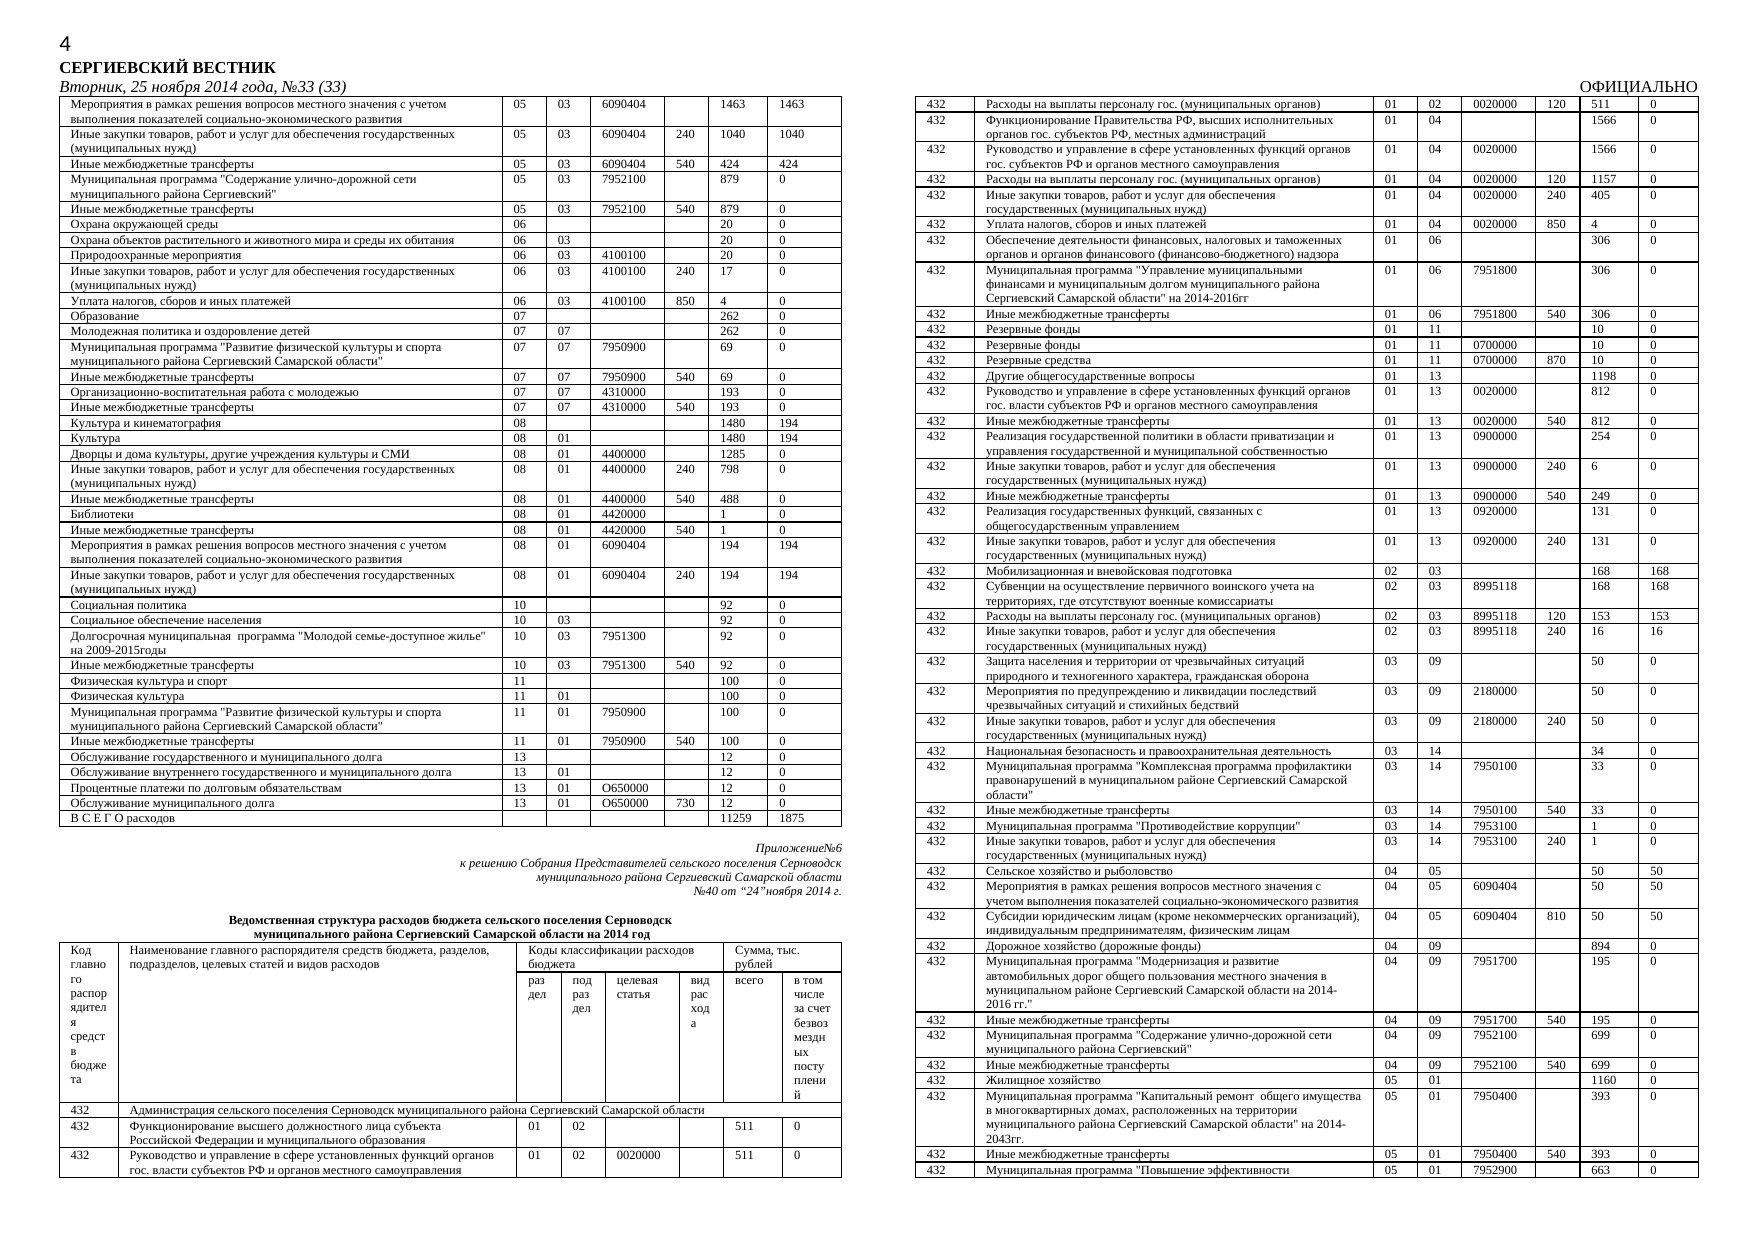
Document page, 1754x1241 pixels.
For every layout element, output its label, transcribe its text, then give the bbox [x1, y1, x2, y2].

table_cell 432 [916, 654, 974, 683]
table_cell 4310000 [591, 400, 664, 414]
table_cell [1462, 233, 1535, 261]
table_cell 13 [1418, 459, 1461, 487]
table_cell 0 [768, 734, 841, 748]
table_cell 20 [709, 217, 767, 232]
table_cell 262 [709, 309, 767, 323]
table_cell Мероприятия по предупреждению и ликвидации последствий чрезвычайных ситуаций и стихийных бедствий [975, 684, 1373, 712]
table_cell 1160 [1581, 1073, 1638, 1087]
table_cell [665, 324, 708, 338]
table_cell 50 [1581, 864, 1638, 878]
table_cell 10 [1581, 338, 1638, 352]
table_cell 540 [665, 658, 708, 672]
table_cell 07 [547, 324, 590, 338]
table_cell 0 [1639, 489, 1698, 503]
table_cell 12 [709, 780, 767, 795]
table_cell 432 [916, 263, 974, 306]
table_cell Иные межбюджетные трансферты [60, 400, 502, 414]
table_cell 432 [916, 834, 974, 862]
table_cell 8995118 [1462, 609, 1535, 623]
table_cell Сельское хозяйство и рыболовство [975, 864, 1373, 878]
table_cell 540 [1536, 1058, 1579, 1072]
table_cell 0020000 [1462, 172, 1535, 186]
table_cell 08 [503, 462, 546, 491]
table_cell 05 [1418, 909, 1461, 937]
table_cell 01 [1374, 459, 1417, 487]
table_cell 01 [547, 446, 590, 461]
table_cell 0 [768, 613, 841, 627]
table_cell 4100100 [591, 293, 664, 308]
table_cell [1536, 954, 1579, 1011]
table_cell 850 [665, 293, 708, 308]
table_cell [665, 416, 708, 430]
table_cell 34 [1581, 743, 1638, 758]
table_cell [665, 811, 708, 826]
table_cell [1536, 384, 1579, 412]
table_cell 0 [1639, 534, 1698, 562]
table_cell Иные закупки товаров, работ и услуг для обеспечения государственных (муниципальных нужд) [975, 834, 1373, 862]
table_cell [1536, 684, 1579, 712]
table_cell Расходы на выплаты персоналу гос. (муниципальных органов) [975, 172, 1373, 186]
table_cell 432 [916, 1028, 974, 1057]
table_cell Природоохранные мероприятия [60, 248, 502, 262]
table_cell 01 [1374, 353, 1417, 367]
table_cell 0 [768, 264, 841, 292]
table_cell 8995118 [1462, 579, 1535, 608]
table_cell 11 [503, 674, 546, 688]
table_cell 7951300 [591, 628, 664, 657]
table_cell 92 [709, 628, 767, 657]
table_cell 01 [1374, 322, 1417, 336]
table_cell 16 [1581, 624, 1638, 653]
table_cell 1480 [709, 431, 767, 445]
table_cell 511 [724, 1118, 782, 1147]
table_cell 0 [768, 248, 841, 262]
table_cell 540 [1536, 1147, 1579, 1161]
table_cell 01 [1374, 429, 1417, 458]
table_cell 06 [503, 233, 546, 247]
table_cell Социальная политика [60, 598, 502, 612]
table_cell Субвенции на осуществление первичного воинского учета на территориях, где отсутствуют военные комиссариаты [975, 579, 1373, 608]
table_cell [665, 248, 708, 262]
table_cell 7950900 [591, 340, 664, 368]
table_cell 0020000 [1462, 384, 1535, 412]
table_cell 2180000 [1462, 714, 1535, 742]
table_cell 424 [768, 157, 841, 171]
table_cell 1 [709, 507, 767, 521]
table_cell 6090404 [1462, 909, 1535, 937]
table_cell Дорожное хозяйство (дорожные фонды) [975, 939, 1373, 953]
table_cell 01 [1418, 1089, 1461, 1146]
table_cell 07 [547, 400, 590, 414]
table_cell [665, 431, 708, 445]
table_cell 05 [503, 97, 546, 126]
table_cell 01 [547, 734, 590, 748]
table_cell 02 [1374, 579, 1417, 608]
table_cell 04 [1374, 1013, 1417, 1027]
table_cell 92 [709, 658, 767, 672]
table_cell 194 [709, 568, 767, 596]
table_cell 08 [503, 523, 546, 537]
table_cell [665, 704, 708, 733]
table_cell [1536, 879, 1579, 908]
table_cell подраздел [562, 973, 605, 1102]
table_cell 432 [916, 172, 974, 186]
table_cell Иные закупки товаров, работ и услуг для обеспечения государственных (муниципальных нужд) [975, 714, 1373, 742]
table_cell 393 [1581, 1147, 1638, 1161]
table_cell 4400000 [591, 492, 664, 506]
table_cell 540 [665, 400, 708, 414]
table_cell [591, 750, 664, 764]
table_cell Иные межбюджетные трансферты [60, 369, 502, 384]
table_cell Руководство и управление в сфере установленных функций органов гос. власти субъектов РФ и органов местного самоуправления [119, 1148, 516, 1177]
table_cell 1157 [1581, 172, 1638, 186]
table_cell 07 [503, 400, 546, 414]
table_cell 100 [709, 704, 767, 733]
table_cell 1875 [768, 811, 841, 826]
table_cell 14 [1418, 834, 1461, 862]
table_cell 7952900 [1462, 1163, 1535, 1177]
table_cell 07 [503, 340, 546, 368]
table_cell 07 [503, 385, 546, 399]
table_cell Иные межбюджетные трансферты [60, 523, 502, 537]
table_cell 0020000 [1462, 188, 1535, 216]
table_cell 432 [916, 322, 974, 336]
table_cell [665, 172, 708, 201]
table_cell 01 [1374, 172, 1417, 186]
table_cell 07 [503, 324, 546, 338]
table_cell 432 [916, 368, 974, 383]
table_cell 6090404 [591, 157, 664, 171]
table_cell 0 [768, 598, 841, 612]
table_cell 08 [503, 416, 546, 430]
table_cell 131 [1581, 534, 1638, 562]
table_cell 540 [1536, 489, 1579, 503]
table_cell [665, 97, 708, 126]
table_cell 50 [1639, 909, 1698, 937]
table_cell Иные межбюджетные трансферты [975, 1013, 1373, 1027]
table_cell [665, 385, 708, 399]
table_cell [503, 811, 546, 826]
table_cell 05 [1374, 1073, 1417, 1087]
table_cell 10 [503, 598, 546, 612]
table_cell 870 [1536, 353, 1579, 367]
table_cell 01 [547, 523, 590, 537]
table_cell Резервные фонды [975, 322, 1373, 336]
table_cell 100 [709, 689, 767, 703]
table_cell 432 [916, 743, 974, 758]
table_cell [665, 613, 708, 627]
table_cell 09 [1418, 1028, 1461, 1057]
table_cell 6090404 [591, 97, 664, 126]
table_cell 0 [768, 446, 841, 461]
table_cell 01 [1418, 1163, 1461, 1177]
table_cell 0 [1639, 142, 1698, 171]
table_cell 511 [1581, 97, 1638, 111]
table_cell Иные закупки товаров, работ и услуг для обеспечения государственных (муниципальных нужд) [975, 459, 1373, 487]
table_cell 0 [1639, 353, 1698, 367]
table_cell 432 [916, 1089, 974, 1146]
table_cell Образование [60, 309, 502, 323]
table_cell 01 [547, 492, 590, 506]
table_cell 1040 [768, 127, 841, 156]
table_cell 7953100 [1462, 834, 1535, 862]
table_cell Иные межбюджетные трансферты [975, 1058, 1373, 1072]
table_cell [665, 309, 708, 323]
table_cell 4 [709, 293, 767, 308]
table_cell 7952100 [1462, 1028, 1535, 1057]
table_cell в том числе за счет безвозмездных поступлений [783, 973, 841, 1102]
table_cell 0 [1639, 714, 1698, 742]
table_cell Уплата налогов, сборов и иных платежей [60, 293, 502, 308]
table_cell [591, 217, 664, 232]
table_cell 03 [1374, 684, 1417, 712]
table_cell 04 [1418, 142, 1461, 171]
table_cell 0 [768, 385, 841, 399]
table_cell 432 [916, 384, 974, 412]
table_cell 01 [1374, 504, 1417, 533]
text Приложение№6 [59, 841, 842, 855]
table_cell [1536, 263, 1579, 306]
table_cell 0 [1639, 1028, 1698, 1057]
table_cell 7951800 [1462, 263, 1535, 306]
table_cell 01 [1374, 338, 1417, 352]
table_cell [1536, 368, 1579, 383]
table_cell 4100100 [591, 248, 664, 262]
table_cell 01 [547, 538, 590, 567]
table_cell 0 [783, 1118, 841, 1147]
text муниципального района Сергиевский Самарской области на 2014 год [59, 927, 842, 942]
table_cell 04 [1374, 939, 1417, 953]
table_cell 120 [1536, 609, 1579, 623]
table_cell 432 [916, 353, 974, 367]
table_cell 01 [547, 765, 590, 779]
table_cell 09 [1418, 954, 1461, 1011]
table_cell 02 [1374, 564, 1417, 578]
table_cell 0 [1639, 97, 1698, 111]
table_cell 0020000 [606, 1148, 679, 1177]
table_cell 14 [1418, 743, 1461, 758]
table_cell 7950100 [1462, 759, 1535, 802]
table_cell 4310000 [591, 385, 664, 399]
table_cell 432 [916, 879, 974, 908]
table_cell 01 [547, 796, 590, 810]
table_cell [665, 780, 708, 795]
table_cell 0 [1639, 414, 1698, 428]
table_cell 02 [562, 1118, 605, 1147]
table_cell 0 [1639, 803, 1698, 817]
table_cell [665, 340, 708, 368]
table_cell 02 [1374, 609, 1417, 623]
table_cell 540 [665, 734, 708, 748]
table_cell 432 [916, 609, 974, 623]
table_cell 0 [768, 293, 841, 308]
table_cell [665, 538, 708, 567]
table_cell 02 [1418, 97, 1461, 111]
table_cell 12 [709, 765, 767, 779]
table_cell Иные межбюджетные трансферты [60, 202, 502, 216]
table_cell 194 [768, 431, 841, 445]
table_cell 432 [916, 188, 974, 216]
table_cell Иные межбюджетные трансферты [975, 489, 1373, 503]
table_cell 432 [916, 534, 974, 562]
table_cell [1462, 322, 1535, 336]
table_cell 488 [709, 492, 767, 506]
table_cell 153 [1581, 609, 1638, 623]
table_cell 20 [709, 248, 767, 262]
table_cell Муниципальная программа "Развитие физической культуры и спорта муниципального района Сергиевский Самарской области" [60, 340, 502, 368]
table_cell 7952100 [1462, 1058, 1535, 1072]
table_cell [1462, 564, 1535, 578]
table_cell 194 [768, 568, 841, 596]
table_cell 13 [1418, 429, 1461, 458]
table_cell [1536, 759, 1579, 802]
table_cell 0 [768, 309, 841, 323]
table_cell Иные межбюджетные трансферты [975, 1147, 1373, 1161]
table_cell Уплата налогов, сборов и иных платежей [975, 217, 1373, 232]
table_cell 16 [1639, 624, 1698, 653]
table_cell 05 [1418, 879, 1461, 908]
table_cell 432 [916, 624, 974, 653]
table_cell 0 [1639, 172, 1698, 186]
table_cell 0 [1639, 834, 1698, 862]
table_cell 0 [1639, 1058, 1698, 1072]
table_cell [591, 613, 664, 627]
table_cell 01 [1374, 188, 1417, 216]
table_cell 432 [916, 818, 974, 833]
table_cell Реализация государственных функций, связанных с общегосударственным управлением [975, 504, 1373, 533]
table_cell 06 [503, 293, 546, 308]
table_cell Охрана объектов растительного и животного мира и среды их обитания [60, 233, 502, 247]
table_cell 0 [768, 628, 841, 657]
table_cell 01 [1374, 142, 1417, 171]
table_cell 03 [547, 264, 590, 292]
table_cell 432 [916, 504, 974, 533]
table_cell 01 [547, 507, 590, 521]
table_cell 0 [1639, 217, 1698, 232]
table_cell Расходы на выплаты персоналу гос. (муниципальных органов) [975, 97, 1373, 111]
table_cell [1536, 429, 1579, 458]
table_cell 7951300 [591, 658, 664, 672]
table_cell 01 [1374, 489, 1417, 503]
table_cell [1536, 654, 1579, 683]
table_cell [1536, 504, 1579, 533]
table_cell 798 [709, 462, 767, 491]
table_cell 240 [665, 127, 708, 156]
table_cell 393 [1581, 1089, 1638, 1146]
table_cell Иные закупки товаров, работ и услуг для обеспечения государственных (муниципальных нужд) [60, 264, 502, 292]
table_cell 1566 [1581, 142, 1638, 171]
table_cell 50 [1581, 879, 1638, 908]
table_cell 0 [768, 202, 841, 216]
table_cell Культура и кинематография [60, 416, 502, 430]
table_cell 4420000 [591, 507, 664, 521]
table_cell 04 [1374, 1028, 1417, 1057]
table_cell [665, 217, 708, 232]
table_cell 432 [916, 429, 974, 458]
table_cell 812 [1581, 414, 1638, 428]
table_cell 7950400 [1462, 1147, 1535, 1161]
table_cell [547, 309, 590, 323]
table_cell [1536, 1028, 1579, 1057]
table_cell 0 [1639, 939, 1698, 953]
table_cell О650000 [591, 796, 664, 810]
table_cell 240 [1536, 534, 1579, 562]
table_cell Муниципальная программа "Противодействие коррупции" [975, 818, 1373, 833]
table_cell Функционирование высшего должностного лица субъекта Российской Федерации и муниципального образования [119, 1118, 516, 1147]
table_cell [1536, 818, 1579, 833]
table_cell 193 [709, 385, 767, 399]
table_cell 240 [665, 568, 708, 596]
table_cell 2180000 [1462, 684, 1535, 712]
table_cell 0 [768, 492, 841, 506]
table_cell 432 [916, 759, 974, 802]
table_cell 0 [1639, 759, 1698, 802]
table_cell [680, 1148, 723, 1177]
table_cell 812 [1581, 384, 1638, 412]
table_cell 92 [709, 613, 767, 627]
table_cell 432 [916, 939, 974, 953]
table_cell 0 [783, 1148, 841, 1177]
table_cell 02 [1374, 624, 1417, 653]
table_cell [1462, 743, 1535, 758]
table_cell Физическая культура и спорт [60, 674, 502, 688]
table_cell 432 [916, 909, 974, 937]
table_cell 0 [1639, 338, 1698, 352]
table_cell 240 [1536, 834, 1579, 862]
table_cell Молодежная политика и оздоровление детей [60, 324, 502, 338]
table_cell 7950400 [1462, 1089, 1535, 1146]
table_cell 09 [1418, 1013, 1461, 1027]
table_cell 05 [1418, 864, 1461, 878]
table_cell 1 [1581, 818, 1638, 833]
table_cell 0 [768, 324, 841, 338]
table_cell 879 [709, 202, 767, 216]
table_cell 7952100 [591, 172, 664, 201]
table_cell Процентные платежи по долговым обязательствам [60, 780, 502, 795]
table_cell Иные закупки товаров, работ и услуг для обеспечения государственных (муниципальных нужд) [975, 624, 1373, 653]
table_cell 424 [709, 157, 767, 171]
table_cell 120 [1536, 172, 1579, 186]
table_cell 0 [768, 233, 841, 247]
table_cell 03 [547, 293, 590, 308]
table_cell 01 [1418, 1147, 1461, 1161]
table_cell 01 [1374, 113, 1417, 141]
table_cell [1462, 654, 1535, 683]
table_cell 306 [1581, 263, 1638, 306]
table_cell 0 [1639, 743, 1698, 758]
table_cell 0 [1639, 1013, 1698, 1027]
table_cell 405 [1581, 188, 1638, 216]
table_cell 0 [1639, 1073, 1698, 1087]
table_cell 01 [1374, 307, 1417, 321]
table_cell Муниципальная программа "Модернизация и развитие автомобильных дорог общего пользования местного значения в муниципальном районе Сергиевский Самарской области на 2014-2016 гг." [975, 954, 1373, 1011]
table_cell 0 [1639, 954, 1698, 1011]
table_cell 0 [768, 462, 841, 491]
table_cell Руководство и управление в сфере установленных функций органов гос. власти субъектов РФ и органов местного самоуправления [975, 384, 1373, 412]
table_cell [665, 233, 708, 247]
table_cell 6090404 [591, 538, 664, 567]
table_cell 0 [768, 658, 841, 672]
table_cell [1536, 743, 1579, 758]
table_cell [680, 1118, 723, 1147]
table_cell 0 [1639, 263, 1698, 306]
table_cell 0 [1639, 368, 1698, 383]
table_cell Социальное обеспечение населения [60, 613, 502, 627]
table_cell Обслуживание государственного и муниципального долга [60, 750, 502, 764]
text муниципального района Сергиевский Самарской области [59, 870, 842, 884]
table_cell [591, 233, 664, 247]
table_cell 432 [916, 97, 974, 111]
table_header Сумма, тыс. рублей [724, 943, 841, 971]
table_cell [1536, 233, 1579, 261]
table_cell 0 [1639, 113, 1698, 141]
table_cell 432 [916, 1013, 974, 1027]
table_cell 0 [1639, 654, 1698, 683]
table_cell Функционирование Правительства РФ, высших исполнительных органов гос. субъектов РФ, местных администраций [975, 113, 1373, 141]
table_cell 13 [1418, 384, 1461, 412]
table_cell Национальная безопасность и правоохранительная деятельность [975, 743, 1373, 758]
table_cell [547, 750, 590, 764]
table_cell 03 [547, 157, 590, 171]
table_cell 240 [1536, 714, 1579, 742]
table_cell 50 [1639, 879, 1698, 908]
table_cell Иные межбюджетные трансферты [60, 734, 502, 748]
table_cell всего [724, 973, 782, 1102]
table_cell 07 [547, 385, 590, 399]
table_cell 0 [768, 172, 841, 201]
table_cell 0 [1639, 233, 1698, 261]
table_cell 432 [916, 233, 974, 261]
table_cell 01 [547, 780, 590, 795]
table_cell Иные закупки товаров, работ и услуг для обеспечения государственных (муниципальных нужд) [975, 188, 1373, 216]
table_cell 240 [1536, 188, 1579, 216]
table_cell 0 [768, 704, 841, 733]
table_cell Муниципальная программа "Содержание улично-дорожной сети муниципального района Сергиевский" [60, 172, 502, 201]
table_cell [1462, 939, 1535, 953]
table_cell 7952100 [591, 202, 664, 216]
table_cell 05 [503, 157, 546, 171]
table_cell Мероприятия в рамках решения вопросов местного значения с учетом выполнения показателей социально-экономического развития [60, 97, 502, 126]
table_cell Иные закупки товаров, работ и услуг для обеспечения государственных (муниципальных нужд) [60, 462, 502, 491]
table_cell 0700000 [1462, 338, 1535, 352]
table_header Наименование главного распорядителя средств бюджета, разделов, подразделов, целевых статей и видов расходов [119, 943, 516, 1102]
table_cell 11 [1418, 353, 1461, 367]
table_cell 240 [1536, 624, 1579, 653]
table_cell 03 [1418, 564, 1461, 578]
table_cell 540 [665, 523, 708, 537]
table_cell 0920000 [1462, 534, 1535, 562]
table_cell 11 [503, 689, 546, 703]
table_cell [547, 811, 590, 826]
table_cell 09 [1418, 939, 1461, 953]
table_cell [591, 811, 664, 826]
table_cell 194 [768, 416, 841, 430]
table_cell 04 [1418, 172, 1461, 186]
table_cell 432 [916, 684, 974, 712]
table_cell 540 [1536, 1013, 1579, 1027]
table_cell 699 [1581, 1028, 1638, 1057]
table_cell Иные закупки товаров, работ и услуг для обеспечения государственных (муниципальных нужд) [60, 568, 502, 596]
table_cell 540 [665, 157, 708, 171]
table_cell 50 [1581, 909, 1638, 937]
table_cell 0 [1639, 1147, 1698, 1161]
table_cell 0 [768, 217, 841, 232]
table_cell [547, 674, 590, 688]
table_cell 01 [547, 431, 590, 445]
table_cell 01 [547, 568, 590, 596]
table_cell 0020000 [1462, 217, 1535, 232]
table_cell 0 [1639, 1163, 1698, 1177]
table_cell Мероприятия в рамках решения вопросов местного значения с учетом выполнения показателей социально-экономического развития [60, 538, 502, 567]
table_cell 432 [916, 1058, 974, 1072]
table_cell [1462, 864, 1535, 878]
table_cell 6090404 [1462, 879, 1535, 908]
table_cell 0 [1639, 429, 1698, 458]
table_cell 4420000 [591, 523, 664, 537]
table_cell 13 [1418, 414, 1461, 428]
table_cell [547, 598, 590, 612]
table_cell Муниципальная программа "Развитие физической культуры и спорта муниципального района Сергиевский Самарской области" [60, 704, 502, 733]
table_cell 05 [503, 172, 546, 201]
table_cell 306 [1581, 307, 1638, 321]
table_cell 03 [547, 127, 590, 156]
table_cell [665, 507, 708, 521]
table_cell [591, 674, 664, 688]
table_cell Организационно-воспитательная работа с молодежью [60, 385, 502, 399]
table_cell 1040 [709, 127, 767, 156]
table_cell 69 [709, 340, 767, 368]
table_cell 03 [547, 172, 590, 201]
table_cell Иные закупки товаров, работ и услуг для обеспечения государственных (муниципальных нужд) [975, 534, 1373, 562]
table_cell 153 [1639, 609, 1698, 623]
table_cell 0900000 [1462, 429, 1535, 458]
table_cell 7950900 [591, 369, 664, 384]
table_cell 432 [916, 459, 974, 487]
table_cell 432 [60, 1118, 118, 1147]
table_cell 511 [724, 1148, 782, 1177]
table_cell Другие общегосударственные вопросы [975, 368, 1373, 383]
table_cell 0 [1639, 307, 1698, 321]
table_cell Мобилизационная и вневойсковая подготовка [975, 564, 1373, 578]
table_cell 05 [503, 127, 546, 156]
table_cell 432 [916, 489, 974, 503]
table_cell Реализация государственной политики в области приватизации и управления государственной и муниципальной собственностью [975, 429, 1373, 458]
table_cell 6090404 [591, 127, 664, 156]
table_cell 432 [916, 864, 974, 878]
table_cell 03 [547, 202, 590, 216]
table_cell 13 [1418, 534, 1461, 562]
table_cell 240 [665, 462, 708, 491]
table_cell 0 [768, 674, 841, 688]
table_cell 432 [916, 217, 974, 232]
table_cell 1480 [709, 416, 767, 430]
table_cell 50 [1581, 684, 1638, 712]
table_cell [1536, 113, 1579, 141]
table_cell 04 [1418, 113, 1461, 141]
table_cell 50 [1639, 864, 1698, 878]
table_cell [1536, 338, 1579, 352]
table_cell 08 [503, 492, 546, 506]
table_cell 0900000 [1462, 459, 1535, 487]
table_cell 11 [503, 704, 546, 733]
table_cell Иные межбюджетные трансферты [60, 157, 502, 171]
table_cell 01 [547, 689, 590, 703]
table_cell 7951800 [1462, 307, 1535, 321]
table_cell 03 [547, 233, 590, 247]
table_cell 01 [1374, 534, 1417, 562]
table_cell 03 [547, 613, 590, 627]
table_cell 4400000 [591, 462, 664, 491]
table_cell 0 [768, 689, 841, 703]
table_cell 06 [503, 217, 546, 232]
table_cell 540 [1536, 414, 1579, 428]
table_cell 03 [1374, 654, 1417, 683]
table_cell 10 [503, 658, 546, 672]
table_cell Руководство и управление в сфере установленных функций органов гос. субъектов РФ и органов местного самоуправления [975, 142, 1373, 171]
table_cell 10 [503, 613, 546, 627]
table_cell 14 [1418, 803, 1461, 817]
table_cell 09 [1418, 684, 1461, 712]
table_cell 0020000 [1462, 142, 1535, 171]
table_cell 06 [503, 248, 546, 262]
table_cell 0020000 [1462, 414, 1535, 428]
table_cell 1285 [709, 446, 767, 461]
table_cell 0 [768, 369, 841, 384]
table_cell 432 [916, 414, 974, 428]
table_cell [1536, 142, 1579, 171]
table_cell 07 [503, 309, 546, 323]
table_cell 168 [1581, 579, 1638, 608]
table_cell 08 [503, 431, 546, 445]
table_cell Резервные фонды [975, 338, 1373, 352]
table_cell 1 [1581, 834, 1638, 862]
table_cell 06 [503, 264, 546, 292]
table_cell Библиотеки [60, 507, 502, 521]
table_cell [606, 1118, 679, 1147]
table_cell Муниципальная программа "Комплексная программа профилактики правонарушений в муниципальном районе Сергиевский Самарской области" [975, 759, 1373, 802]
table_cell 193 [709, 400, 767, 414]
table_cell 249 [1581, 489, 1638, 503]
table_cell 8995118 [1462, 624, 1535, 653]
table_cell 168 [1581, 564, 1638, 578]
table_cell 13 [1418, 504, 1461, 533]
table_cell 11 [503, 734, 546, 748]
table_cell 06 [1418, 263, 1461, 306]
table_cell 12 [709, 796, 767, 810]
table_cell 03 [547, 628, 590, 657]
table_cell Охрана окружающей среды [60, 217, 502, 232]
table_cell 03 [547, 248, 590, 262]
table_cell 306 [1581, 233, 1638, 261]
table_cell 540 [1536, 803, 1579, 817]
table_cell Культура [60, 431, 502, 445]
text №40 от “24”ноября 2014 г. [59, 884, 842, 898]
table_cell 33 [1581, 803, 1638, 817]
table_cell 0 [1639, 384, 1698, 412]
table_cell 01 [1374, 384, 1417, 412]
table_cell 05 [503, 202, 546, 216]
table_cell 01 [517, 1118, 561, 1147]
table_cell 0 [768, 340, 841, 368]
table_cell 08 [503, 507, 546, 521]
table_cell 04 [1374, 879, 1417, 908]
table_cell 11259 [709, 811, 767, 826]
table_cell [1536, 864, 1579, 878]
table_cell 432 [916, 307, 974, 321]
table_cell Жилищное хозяйство [975, 1073, 1373, 1087]
table_cell целевая статья [606, 973, 679, 1102]
table_cell 0920000 [1462, 504, 1535, 533]
table_cell 6090404 [591, 568, 664, 596]
table_cell 432 [916, 338, 974, 352]
table_cell 7950900 [591, 734, 664, 748]
table_cell Иные межбюджетные трансферты [60, 492, 502, 506]
table_cell 03 [1374, 714, 1417, 742]
table_cell 03 [1418, 624, 1461, 653]
table_cell 03 [547, 97, 590, 126]
table_cell 195 [1581, 954, 1638, 1011]
table_cell 03 [1418, 579, 1461, 608]
table_cell 14 [1418, 818, 1461, 833]
table_cell 13 [1418, 489, 1461, 503]
table_cell Администрация сельского поселения Серноводск муниципального района Сергиевский Самарской области [119, 1103, 841, 1117]
table_cell 01 [1418, 1073, 1461, 1087]
table_cell 168 [1639, 564, 1698, 578]
table_cell 7950100 [1462, 803, 1535, 817]
table_cell 13 [503, 765, 546, 779]
table_cell 14 [1418, 759, 1461, 802]
table_cell Иные межбюджетные трансферты [975, 307, 1373, 321]
table_cell 13 [503, 796, 546, 810]
table_cell Иные межбюджетные трансферты [975, 803, 1373, 817]
table_cell 01 [1374, 263, 1417, 306]
table_cell 4100100 [591, 264, 664, 292]
table_cell 0 [1639, 818, 1698, 833]
table_cell 850 [1536, 217, 1579, 232]
table_cell 08 [503, 538, 546, 567]
table_cell 06 [1418, 307, 1461, 321]
table_cell Муниципальная программа "Капитальный ремонт общего имущества в многоквартирных домах, расположенных на территории муниципального района Сергиевский Самарской области" на 2014-2043гг. [975, 1089, 1373, 1146]
table_cell 7951700 [1462, 1013, 1535, 1027]
table_cell [1462, 368, 1535, 383]
table_header Коды классификации расходов бюджета [517, 943, 723, 971]
table_cell 0 [768, 765, 841, 779]
table_cell Иные закупки товаров, работ и услуг для обеспечения государственных (муниципальных нужд) [60, 127, 502, 156]
table_cell 254 [1581, 429, 1638, 458]
table_cell 11 [1418, 338, 1461, 352]
table_cell 92 [709, 598, 767, 612]
table_cell 432 [916, 579, 974, 608]
table_cell 07 [547, 340, 590, 368]
table_cell 05 [1374, 1147, 1417, 1161]
table_cell 01 [547, 462, 590, 491]
table_cell 0900000 [1462, 489, 1535, 503]
table_cell 01 [1374, 368, 1417, 383]
table_cell 09 [1418, 1058, 1461, 1072]
table_cell 1198 [1581, 368, 1638, 383]
table_cell 432 [916, 954, 974, 1011]
table_cell 0 [768, 523, 841, 537]
table_cell 04 [1374, 864, 1417, 878]
table_cell 262 [709, 324, 767, 338]
table_cell 03 [1374, 803, 1417, 817]
table_cell 13 [503, 780, 546, 795]
table_cell 0700000 [1462, 353, 1535, 367]
table_cell Обслуживание муниципального долга [60, 796, 502, 810]
table_cell 0 [768, 796, 841, 810]
table_cell Долгосрочная муниципальная программа "Молодой семье-доступное жилье" на 2009-2015годы [60, 628, 502, 657]
table_cell 194 [768, 538, 841, 567]
table_cell 540 [665, 369, 708, 384]
table_cell 20 [709, 233, 767, 247]
table_cell 432 [916, 142, 974, 171]
table_cell 1566 [1581, 113, 1638, 141]
table_cell 4400000 [591, 446, 664, 461]
table_cell 04 [1374, 1058, 1417, 1072]
table_cell 0 [768, 750, 841, 764]
table_cell 03 [1374, 759, 1417, 802]
table_cell 0 [1639, 188, 1698, 216]
table_cell [1536, 322, 1579, 336]
table_cell 432 [916, 803, 974, 817]
table_cell [1536, 1163, 1579, 1177]
table_cell 09 [1418, 714, 1461, 742]
table_cell [1536, 1089, 1579, 1146]
table_cell [591, 309, 664, 323]
table_cell 01 [547, 704, 590, 733]
table_cell 6 [1581, 459, 1638, 487]
table_cell 432 [60, 1148, 118, 1177]
table_cell 06 [1418, 233, 1461, 261]
table_cell 50 [1581, 714, 1638, 742]
table_cell 240 [665, 264, 708, 292]
table_cell Иные межбюджетные трансферты [975, 414, 1373, 428]
table_header Код главного распорядителя средств бюджета [60, 943, 118, 1102]
table_cell 04 [1418, 217, 1461, 232]
table_cell 131 [1581, 504, 1638, 533]
table_cell 879 [709, 172, 767, 201]
table_cell 540 [665, 492, 708, 506]
table_cell [665, 446, 708, 461]
table_cell 100 [709, 734, 767, 748]
table_cell 432 [60, 1103, 118, 1117]
table_cell 0 [1639, 459, 1698, 487]
table_cell Физическая культура [60, 689, 502, 703]
table_cell Обслуживание внутреннего государственного и муниципального долга [60, 765, 502, 779]
table_cell Дворцы и дома культуры, другие учреждения культуры и СМИ [60, 446, 502, 461]
table_cell 0 [768, 507, 841, 521]
table_cell 07 [503, 369, 546, 384]
table_cell 0 [768, 400, 841, 414]
table_cell 1 [709, 523, 767, 537]
table_cell 12 [709, 750, 767, 764]
table_cell 10 [503, 628, 546, 657]
table_cell 1463 [709, 97, 767, 126]
table_cell [591, 324, 664, 338]
table_cell 01 [1374, 233, 1417, 261]
table_cell 1463 [768, 97, 841, 126]
table_cell вид расхода [680, 973, 723, 1102]
table_cell 432 [916, 1147, 974, 1161]
table_cell 432 [916, 564, 974, 578]
table_cell В С Е Г О расходов [60, 811, 502, 826]
table_cell 03 [1374, 834, 1417, 862]
table_cell 03 [1374, 743, 1417, 758]
table_cell [591, 765, 664, 779]
table_cell [547, 416, 590, 430]
table_cell 05 [1374, 1089, 1417, 1146]
table_cell [1462, 1073, 1535, 1087]
table_cell 194 [709, 538, 767, 567]
table_cell 03 [1418, 609, 1461, 623]
table_cell [665, 689, 708, 703]
table_cell 168 [1639, 579, 1698, 608]
table_cell 540 [665, 202, 708, 216]
table_cell 04 [1374, 954, 1417, 1011]
table_cell 33 [1581, 759, 1638, 802]
table_cell [665, 628, 708, 657]
table_cell Муниципальная программа "Содержание улично-дорожной сети муниципального района Сергиевский" [975, 1028, 1373, 1057]
table_cell 69 [709, 369, 767, 384]
table_cell 432 [916, 1163, 974, 1177]
table_cell 50 [1581, 654, 1638, 683]
table_cell [1536, 564, 1579, 578]
table_cell Субсидии юридическим лицам (кроме некоммерческих организаций), индивидуальным предпринимателям, физическим лицам [975, 909, 1373, 937]
table_cell 699 [1581, 1058, 1638, 1072]
table_cell [1536, 939, 1579, 953]
table_cell 08 [503, 446, 546, 461]
table_cell 432 [916, 113, 974, 141]
table_cell 120 [1536, 97, 1579, 111]
table_cell [1536, 1073, 1579, 1087]
table_cell раздел [517, 973, 561, 1102]
table_cell 432 [916, 1073, 974, 1087]
table_cell 540 [1536, 307, 1579, 321]
table_cell 01 [1374, 414, 1417, 428]
table_cell [591, 689, 664, 703]
table_cell 240 [1536, 459, 1579, 487]
table_cell 04 [1418, 188, 1461, 216]
table_cell 01 [1374, 217, 1417, 232]
table_cell 05 [1374, 1163, 1417, 1177]
table_cell [591, 431, 664, 445]
table_cell 03 [547, 658, 590, 672]
table_cell 13 [1418, 368, 1461, 383]
table_cell 0 [1639, 1089, 1698, 1146]
table_cell 01 [517, 1148, 561, 1177]
table_cell Иные межбюджетные трансферты [60, 658, 502, 672]
text Ведомственная структура расходов бюджета сельского поселения Серноводск [59, 913, 842, 927]
table_cell Расходы на выплаты персоналу гос. (муниципальных органов) [975, 609, 1373, 623]
table_cell 03 [1374, 818, 1417, 833]
table_cell 894 [1581, 939, 1638, 953]
table_cell [547, 217, 590, 232]
table_cell 17 [709, 264, 767, 292]
table_cell [665, 765, 708, 779]
table_cell 432 [916, 714, 974, 742]
table_cell 0 [1639, 684, 1698, 712]
table_cell 11 [1418, 322, 1461, 336]
table_cell Обеспечение деятельности финансовых, налоговых и таможенных органов и органов финансового (финансово-бюджетного) надзора [975, 233, 1373, 261]
table_cell Мероприятия в рамках решения вопросов местного значения с учетом выполнения показателей социально-экономического развития [975, 879, 1373, 908]
table_cell Резервные средства [975, 353, 1373, 367]
table_cell 10 [1581, 322, 1638, 336]
table_cell 4 [1581, 217, 1638, 232]
text к решению Собрания Представителей сельского поселения Серноводск [59, 855, 842, 870]
table_cell [665, 674, 708, 688]
table_cell 01 [1374, 97, 1417, 111]
table_cell [1536, 579, 1579, 608]
table_cell 10 [1581, 353, 1638, 367]
table_cell 730 [665, 796, 708, 810]
table_cell 04 [1374, 909, 1417, 937]
table_cell Защита населения и территории от чрезвычайных ситуаций природного и техногенного характера, гражданская оборона [975, 654, 1373, 683]
table_cell 7953100 [1462, 818, 1535, 833]
table_cell 7951700 [1462, 954, 1535, 1011]
table_cell 07 [547, 369, 590, 384]
table_cell 0 [768, 780, 841, 795]
table_cell 810 [1536, 909, 1579, 937]
table_cell 0 [1639, 504, 1698, 533]
table_cell 663 [1581, 1163, 1638, 1177]
table_cell 0020000 [1462, 97, 1535, 111]
table_cell 08 [503, 568, 546, 596]
table_cell [1462, 113, 1535, 141]
table_cell [665, 598, 708, 612]
table_cell [591, 598, 664, 612]
table_cell 7950900 [591, 704, 664, 733]
table_cell 09 [1418, 654, 1461, 683]
table_cell [591, 416, 664, 430]
table_cell О650000 [591, 780, 664, 795]
table_cell 100 [709, 674, 767, 688]
table_cell 13 [503, 750, 546, 764]
table_cell 0 [1639, 322, 1698, 336]
table_cell 195 [1581, 1013, 1638, 1027]
table_cell 02 [562, 1148, 605, 1177]
table_cell [665, 750, 708, 764]
